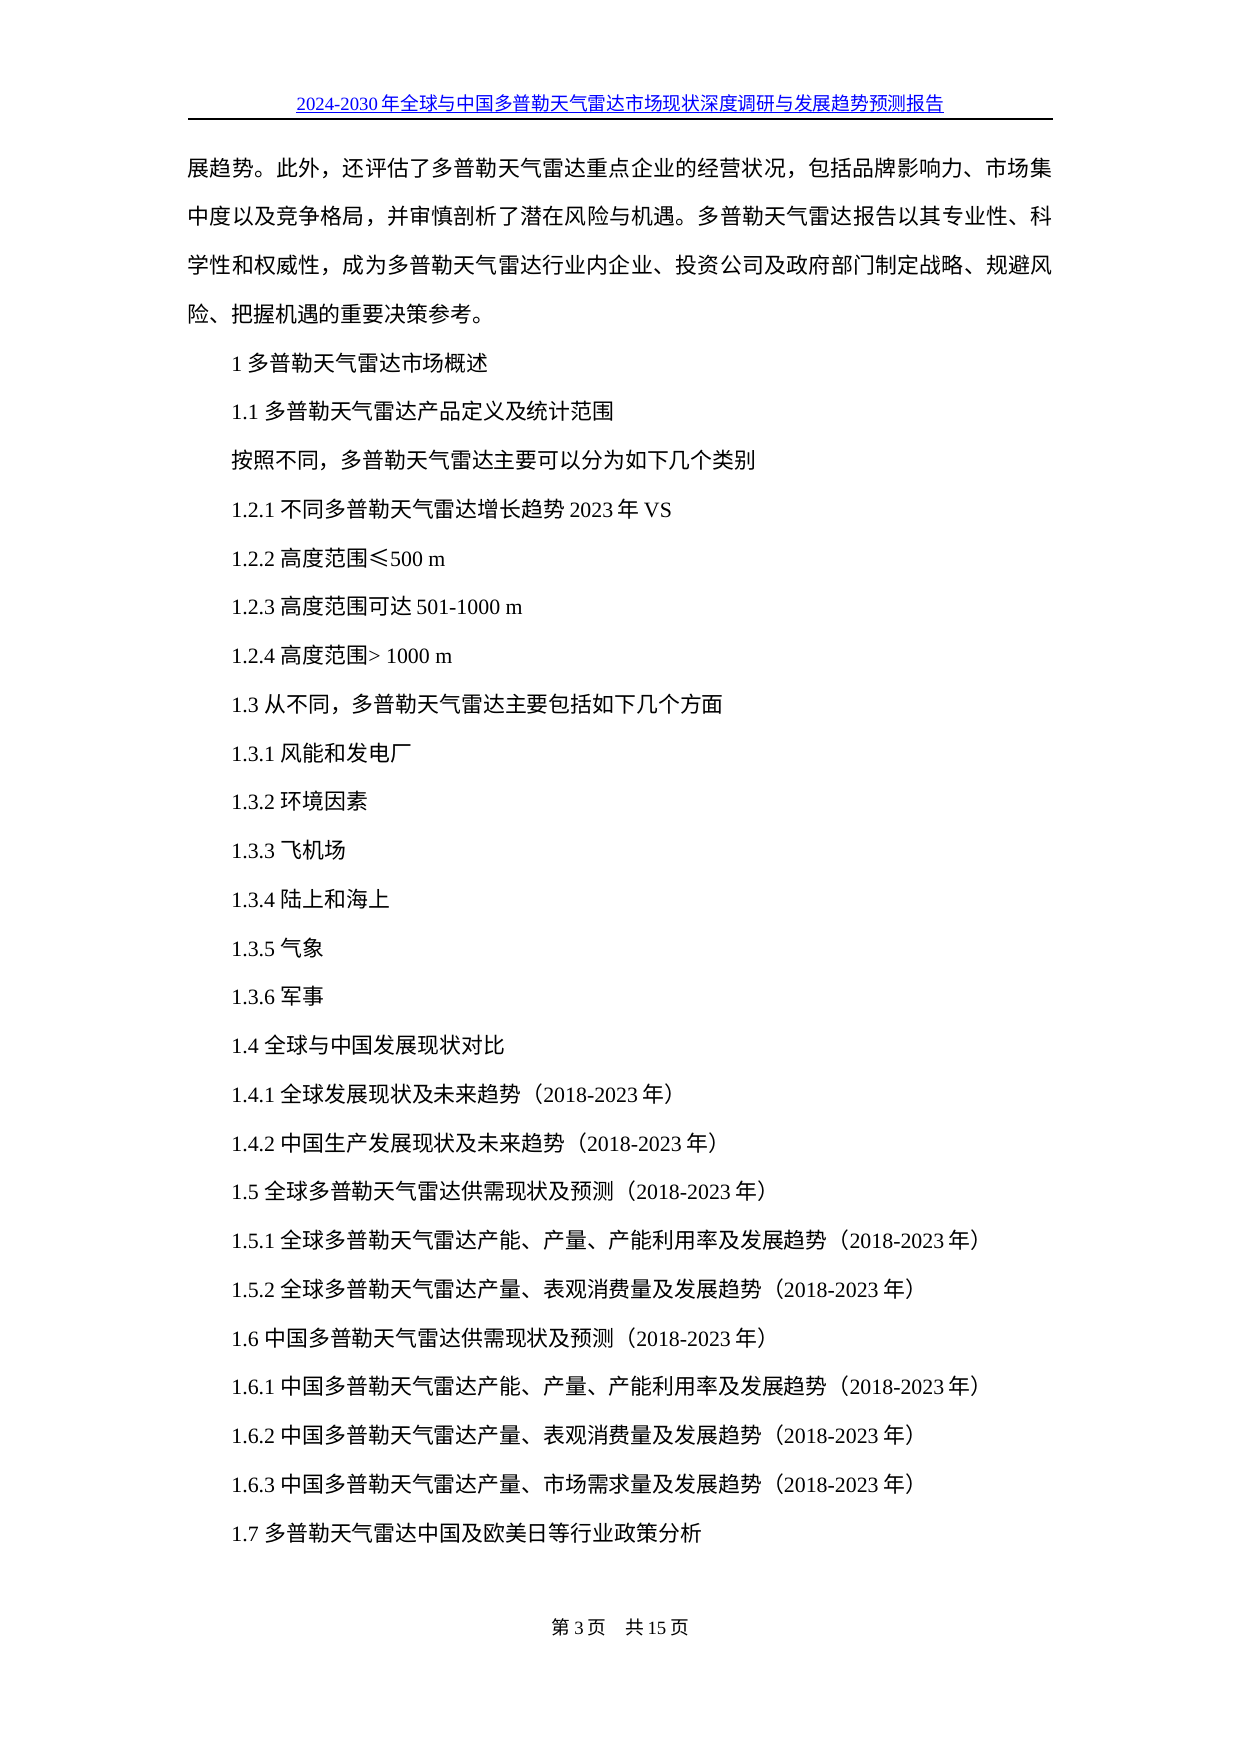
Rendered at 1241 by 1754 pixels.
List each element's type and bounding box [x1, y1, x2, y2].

text [187, 150, 1053, 1548]
